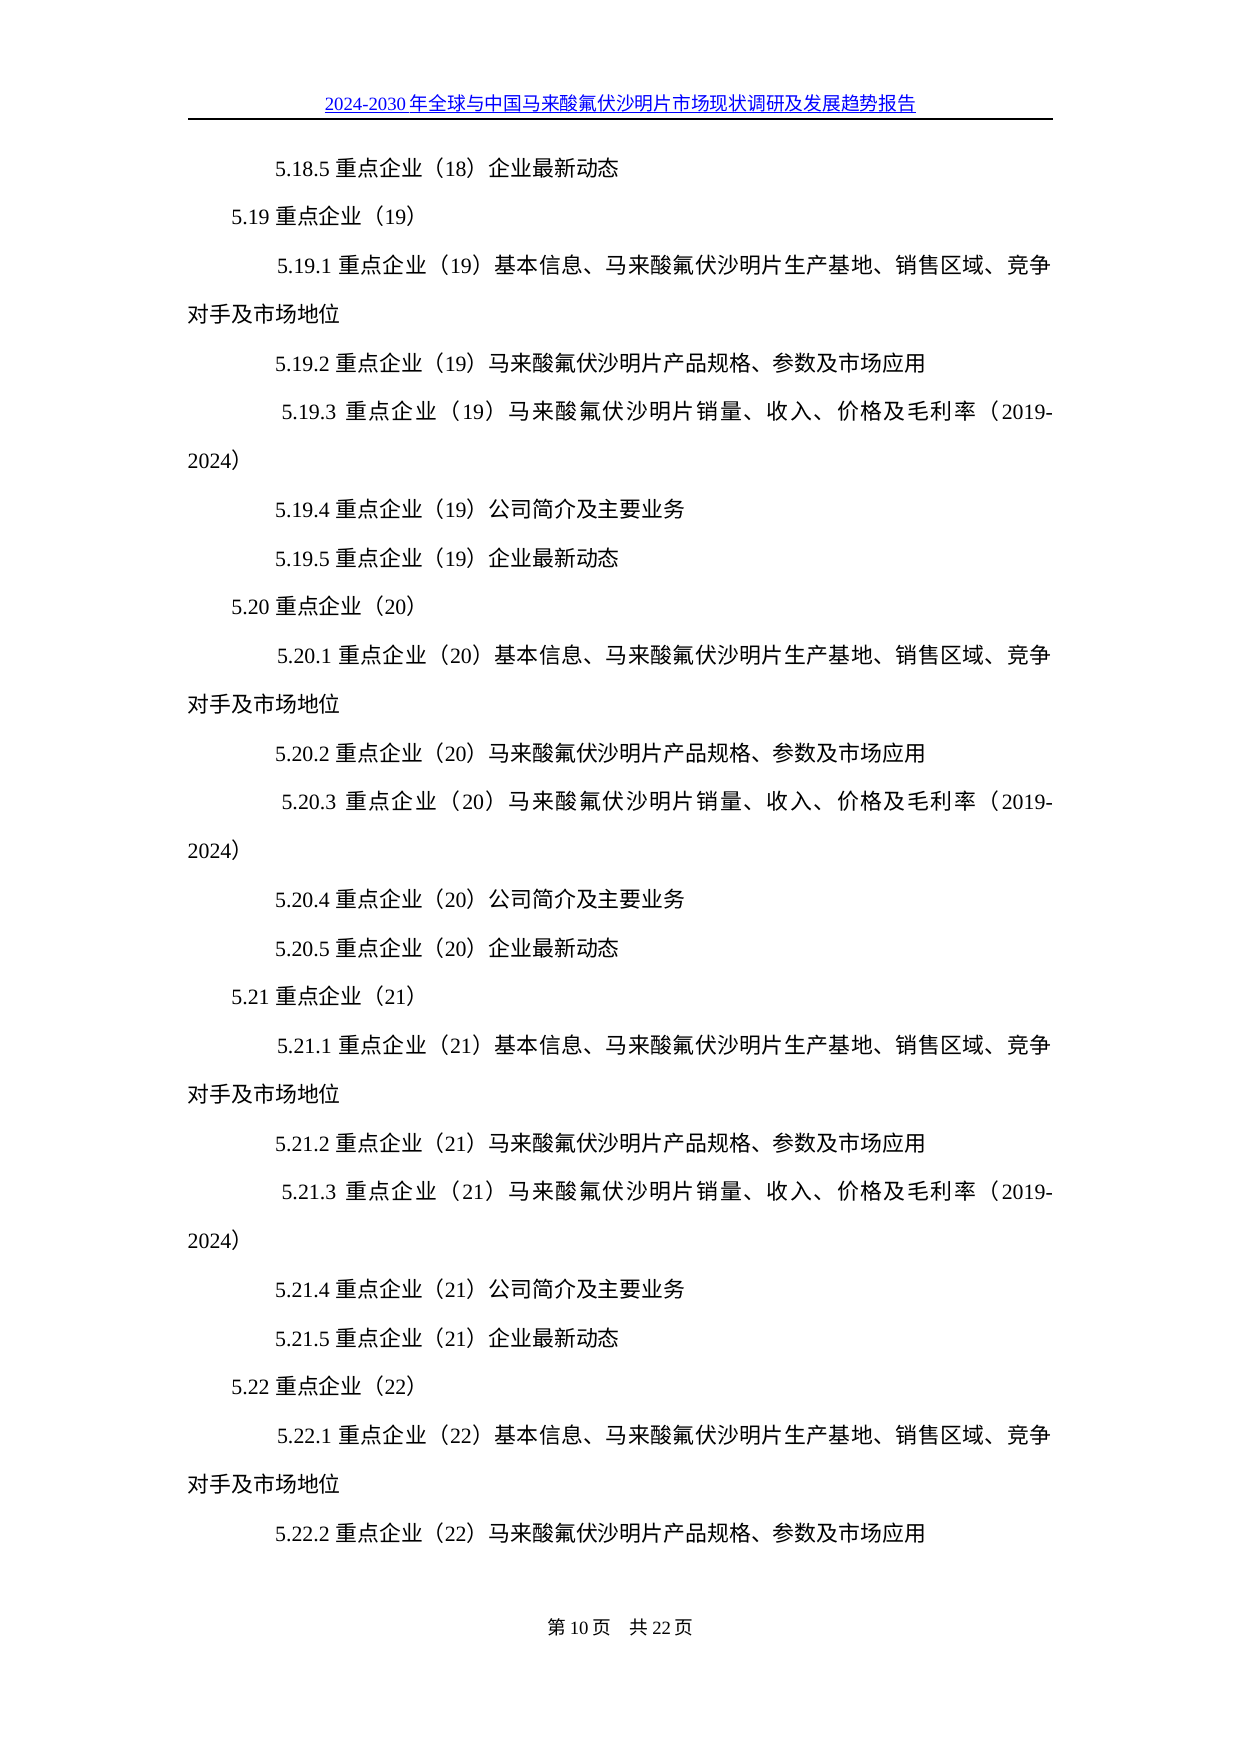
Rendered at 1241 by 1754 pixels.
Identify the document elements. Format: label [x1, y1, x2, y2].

text [187, 150, 1053, 1548]
